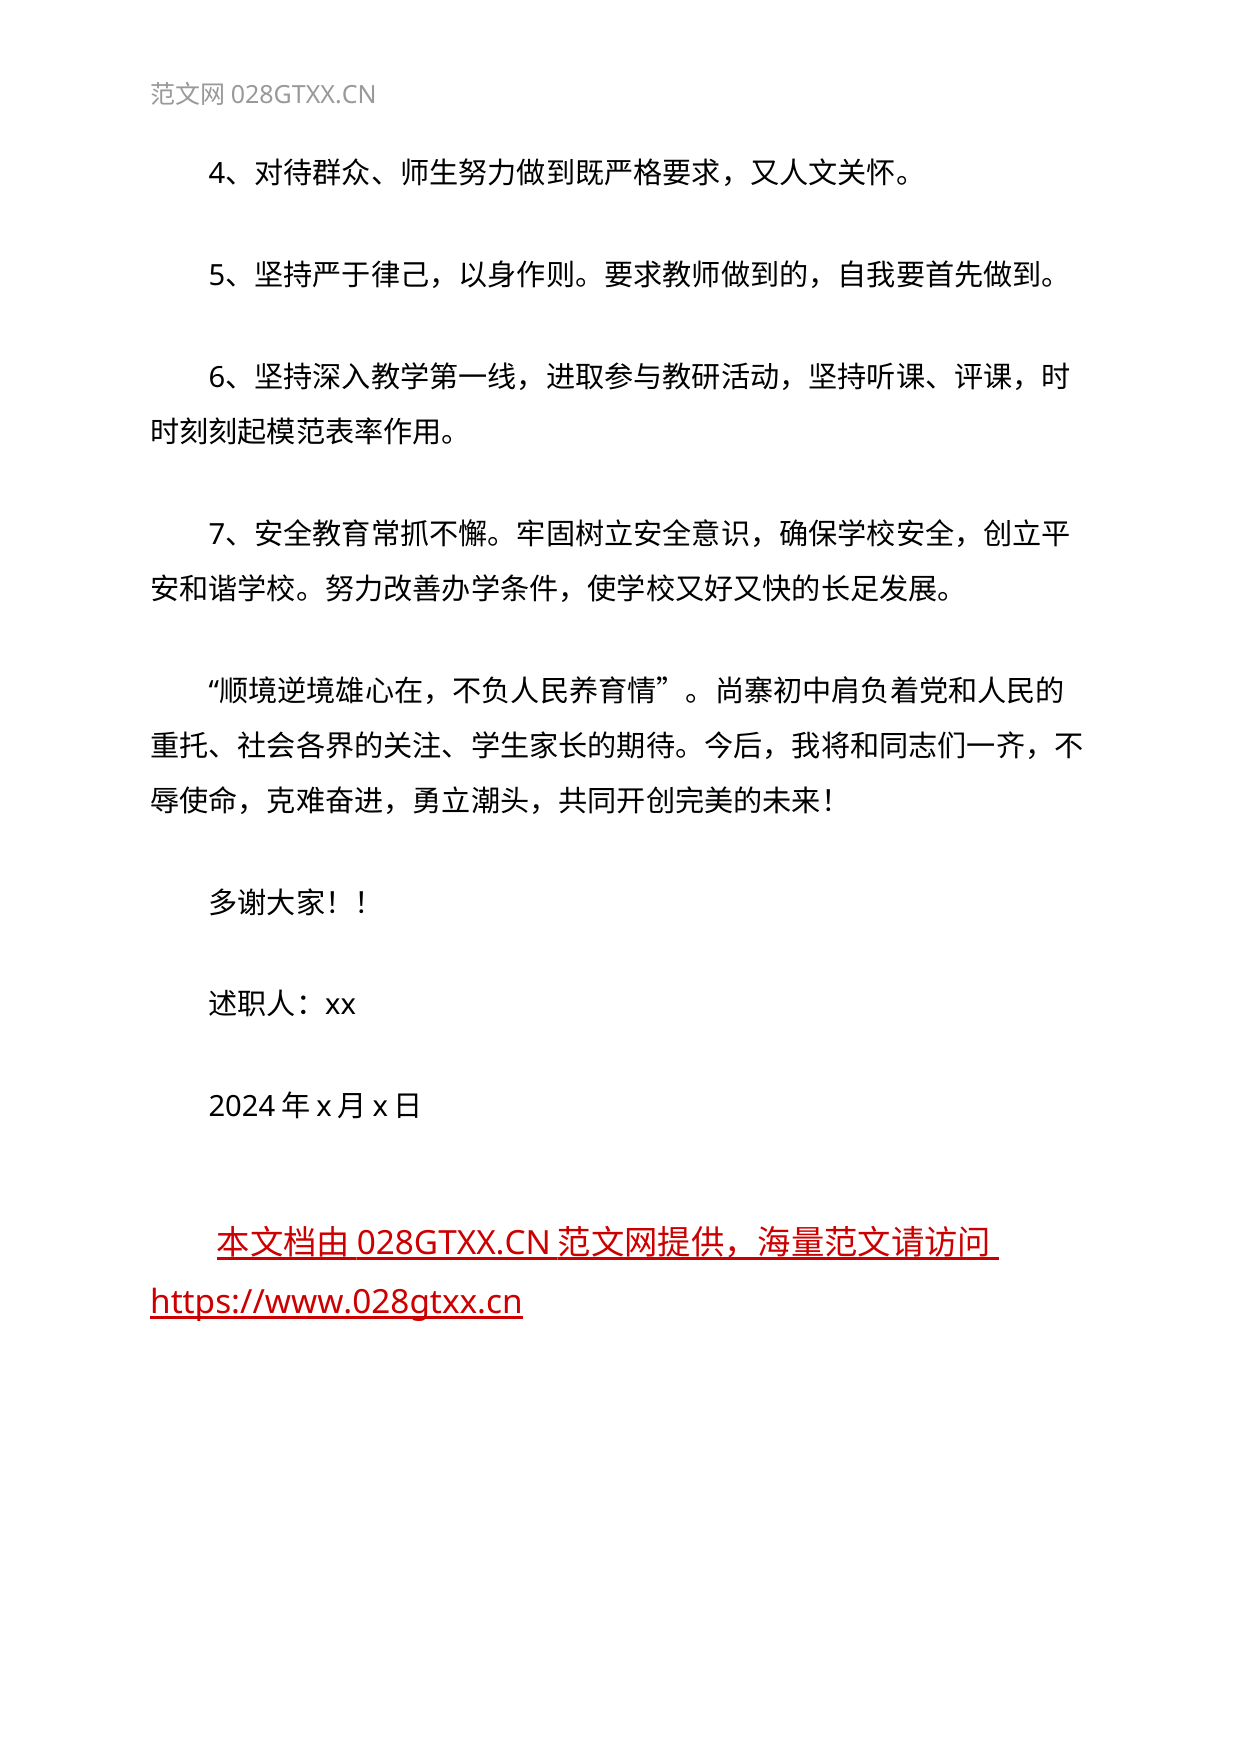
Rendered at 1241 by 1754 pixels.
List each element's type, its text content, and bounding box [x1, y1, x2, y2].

text 4、对待群众、师生努力做到既严格要求，又人文关怀。 [150, 150, 1090, 192]
text “顺境逆境雄心在，不负人民养育情”。尚寨初中肩负着党和人民的重托、社会各界的关注、学生家长的期待。今后，我将和同志们一齐，不辱使命，克难奋进，勇立潮头，共同开创完美的未来！ [150, 667, 1090, 820]
text 述职人：xx [150, 981, 1090, 1023]
text 7、安全教育常抓不懈。牢固树立安全意识，确保学校安全，创立平安和谐学校。努力改善办学条件，使学校又好又快的长足发展。 [150, 511, 1090, 608]
text 6、坚持深入教学第一线，进取参与教研活动，坚持听课、评课，时时刻刻起模范表率作用。 [150, 354, 1090, 451]
text 2024年x月x日 [150, 1083, 1090, 1125]
text 多谢大家！！ [150, 879, 1090, 921]
text 本文档由028GTXX.CN范文网提供，海量范文请访问 https://www.028gtxx.cn [150, 1216, 1090, 1323]
text 5、坚持严于律己，以身作则。要求教师做到的，自我要首先做到。 [150, 252, 1090, 294]
